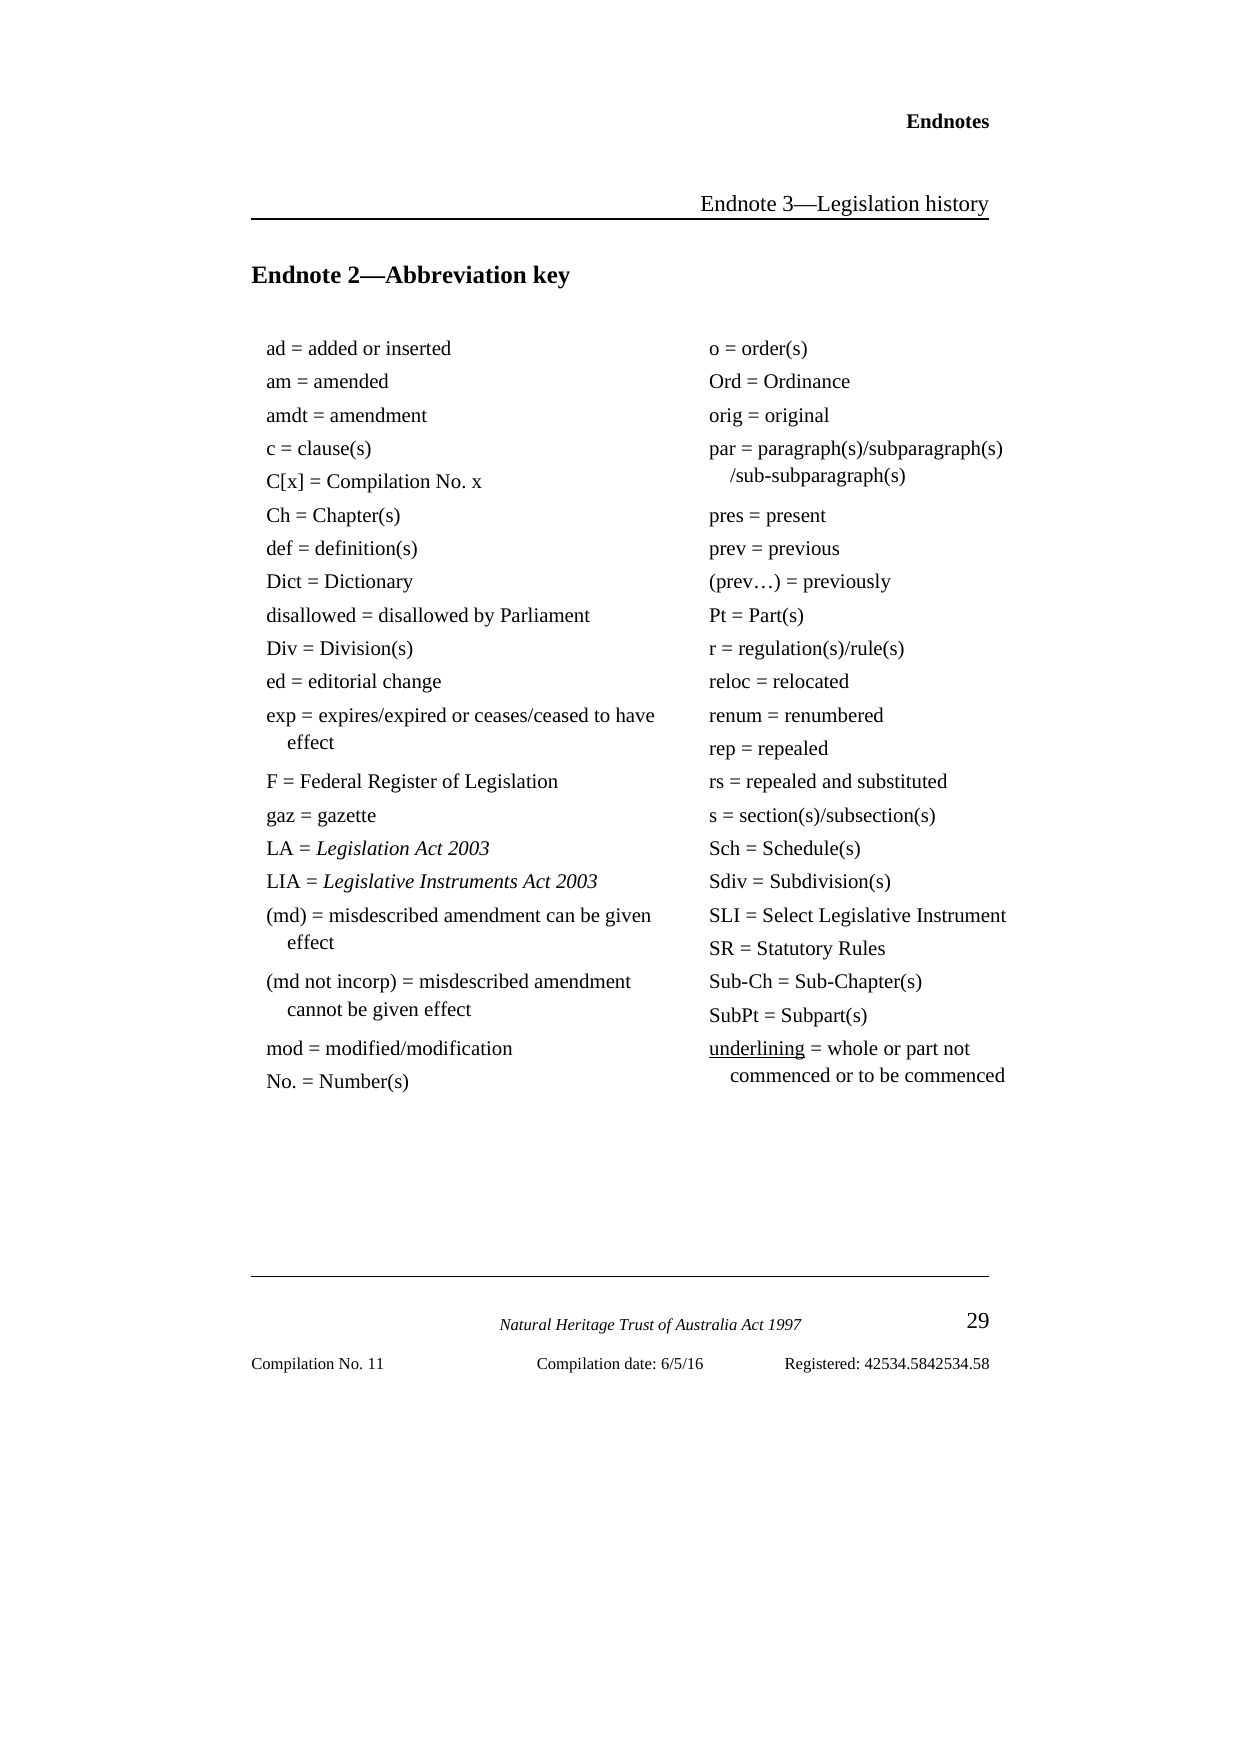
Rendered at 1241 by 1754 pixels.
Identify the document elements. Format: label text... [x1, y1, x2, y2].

table_cell (md) = misdescribed amendment can be given [251, 894, 694, 927]
table_cell cannot be given effect [251, 994, 694, 1027]
subtitle Endnote 2—Abbreviation key [251, 261, 989, 289]
table_cell (md not incorp) = misdescribed amendment [251, 960, 694, 993]
table_cell orig = original [694, 394, 1078, 427]
table_cell rs = repealed and substituted [694, 760, 1078, 793]
table_cell commenced or to be commenced [694, 1060, 1078, 1093]
table_cell par = paragraph(s)/subparagraph(s) [694, 427, 1078, 460]
table_cell SR = Statutory Rules [694, 927, 1078, 960]
table_cell rep = repealed [694, 727, 1078, 760]
table_cell F = Federal Register of Legislation [251, 760, 694, 793]
table_cell C[x] = Compilation No. x [251, 460, 694, 493]
table_cell (prev…) = previously [694, 560, 1078, 593]
table_cell def = definition(s) [251, 527, 694, 560]
table_cell amdt = amendment [251, 394, 694, 427]
table_cell Ch = Chapter(s) [251, 494, 694, 527]
table_cell s = section(s)/subsection(s) [694, 794, 1078, 827]
table_cell r = regulation(s)/rule(s) [694, 627, 1078, 660]
table_cell disallowed = disallowed by Parliament [251, 594, 694, 627]
table_cell Pt = Part(s) [694, 594, 1078, 627]
table_cell c = clause(s) [251, 427, 694, 460]
table_cell gaz = gazette [251, 794, 694, 827]
table_cell Sch = Schedule(s) [694, 827, 1078, 860]
table_cell Sdiv = Subdivision(s) [694, 860, 1078, 893]
table_cell LIA = Legislative Instruments Act 2003 [251, 860, 694, 893]
table_cell renum = renumbered [694, 694, 1078, 727]
table_cell Dict = Dictionary [251, 560, 694, 593]
table_cell effect [251, 927, 694, 960]
table_header o = order(s) [694, 327, 1078, 360]
table_cell am = amended [251, 360, 694, 393]
table_cell prev = previous [694, 527, 1078, 560]
table_header ad = added or inserted [251, 327, 694, 360]
table_cell mod = modified/modification [251, 1027, 694, 1060]
table_cell Sub-Ch = Sub-Chapter(s) [694, 960, 1078, 993]
table_cell LA = Legislation Act 2003 [251, 827, 694, 860]
table_cell exp = expires/expired or ceases/ceased to have [251, 694, 694, 727]
table_cell SubPt = Subpart(s) [694, 994, 1078, 1027]
table_cell Div = Division(s) [251, 627, 694, 660]
table_cell reloc = relocated [694, 660, 1078, 693]
table_cell SLI = Select Legislative Instrument [694, 894, 1078, 927]
table_cell Ord = Ordinance [694, 360, 1078, 393]
table_cell pres = present [694, 494, 1078, 527]
table_cell ed = editorial change [251, 660, 694, 693]
table_cell No. = Number(s) [251, 1060, 694, 1093]
table_cell underlining = whole or part not [694, 1027, 1078, 1060]
table_cell /sub-subparagraph(s) [694, 460, 1078, 493]
table_cell effect [251, 727, 694, 760]
